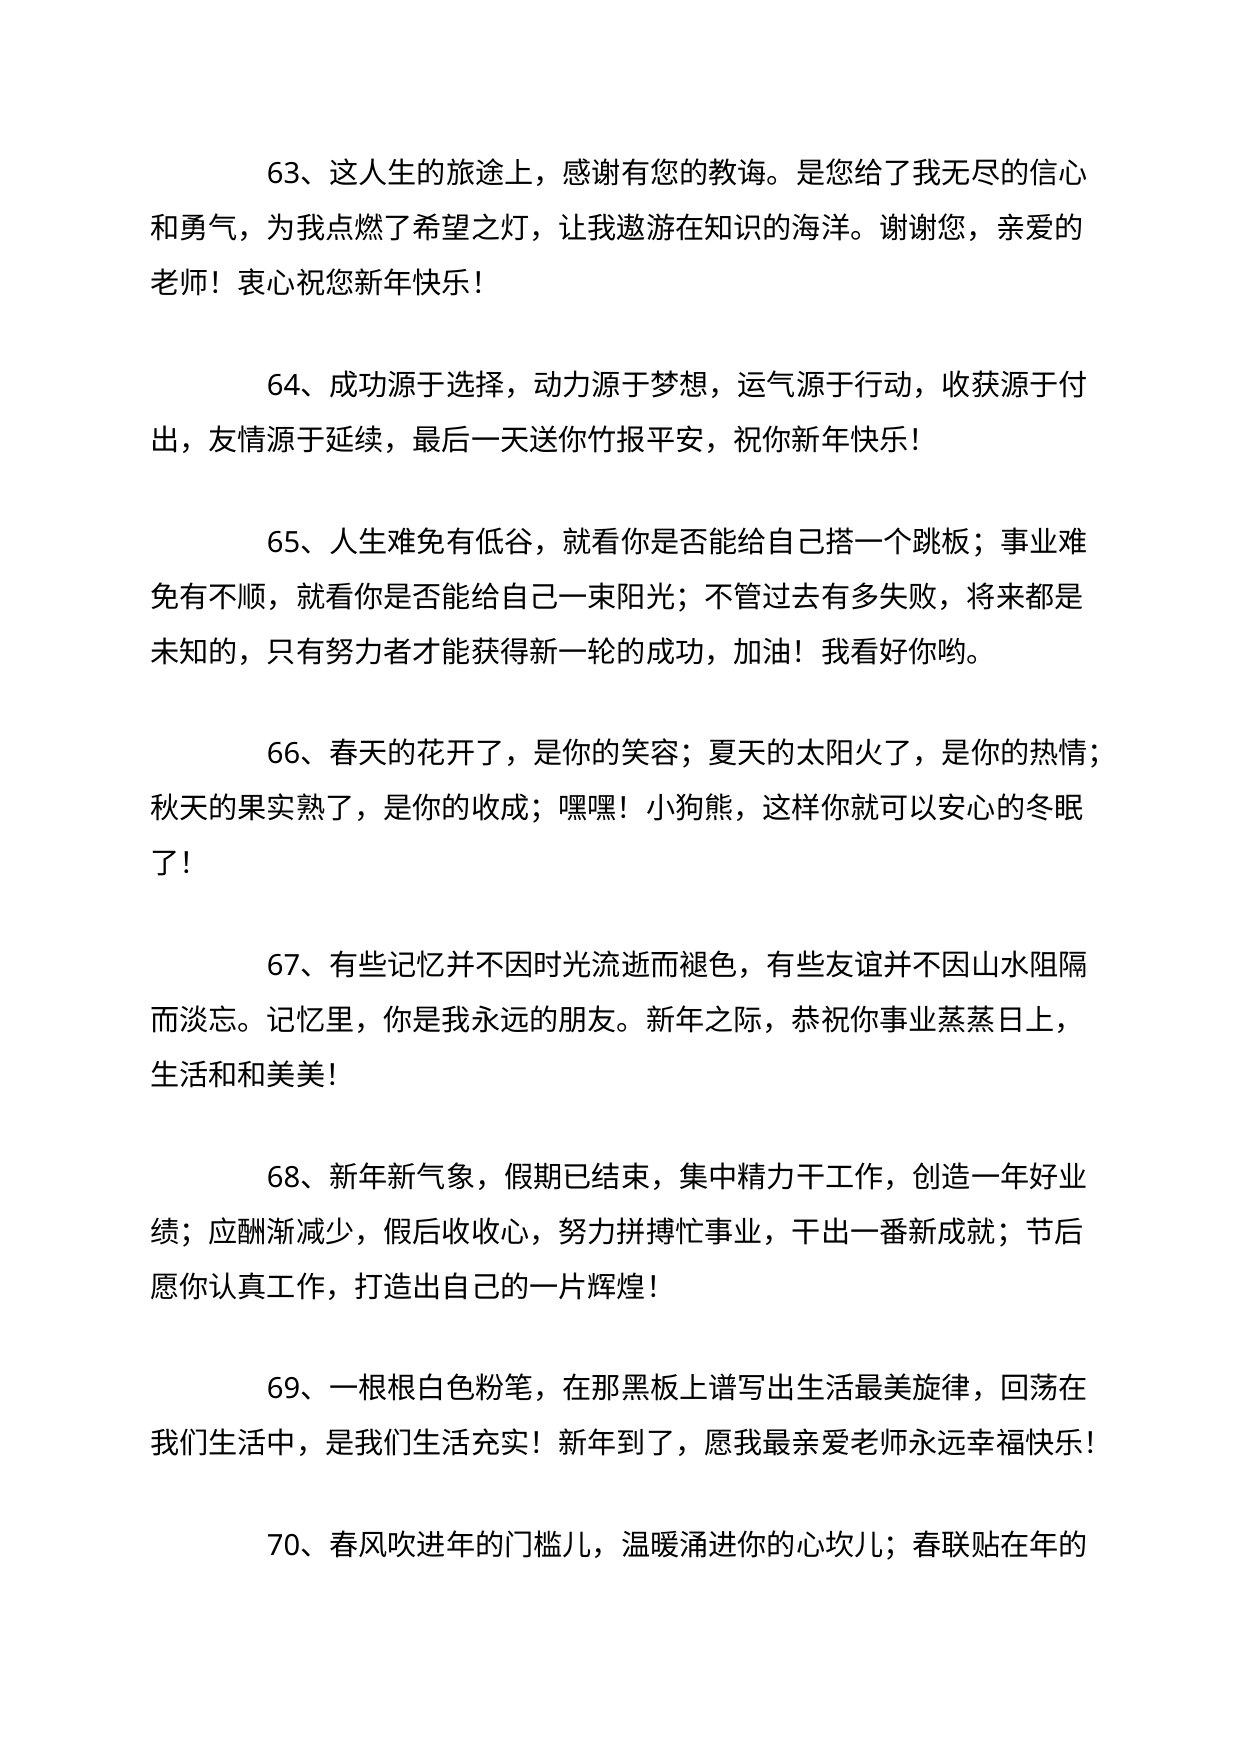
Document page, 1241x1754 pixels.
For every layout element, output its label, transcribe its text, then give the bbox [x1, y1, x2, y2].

text 69、一根根白色粉笔，在那黑板上谱写出生活最美旋律，回荡在我们生活中，是我们生活充实！新年到了，愿我最亲爱老师永远幸福快乐！ [150, 1365, 1090, 1462]
text 67、有些记忆并不因时光流逝而褪色，有些友谊并不因山水阻隔而淡忘。记忆里，你是我永远的朋友。新年之际，恭祝你事业蒸蒸日上，生活和和美美！ [150, 942, 1090, 1094]
text 66、春天的花开了，是你的笑容；夏天的太阳火了，是你的热情；秋天的果实熟了，是你的收成；嘿嘿！小狗熊，这样你就可以安心的冬眠了！ [150, 730, 1090, 882]
text 68、新年新气象，假期已结束，集中精力干工作，创造一年好业绩；应酬渐减少，假后收收心，努力拼搏忙事业，干出一番新成就；节后愿你认真工作，打造出自己的一片辉煌！ [150, 1153, 1090, 1306]
text 65、人生难免有低谷，就看你是否能给自己搭一个跳板；事业难免有不顺，就看你是否能给自己一束阳光；不管过去有多失败，将来都是未知的，只有努力者才能获得新一轮的成功，加油！我看好你哟。 [150, 518, 1090, 671]
text 64、成功源于选择，动力源于梦想，运气源于行动，收获源于付出，友情源于延续，最后一天送你竹报平安，祝你新年快乐！ [150, 362, 1090, 459]
text 63、这人生的旅途上，感谢有您的教诲。是您给了我无尽的信心和勇气，为我点燃了希望之灯，让我遨游在知识的海洋。谢谢您，亲爱的老师！衷心祝您新年快乐！ [150, 150, 1090, 302]
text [150, 1522, 1090, 1564]
